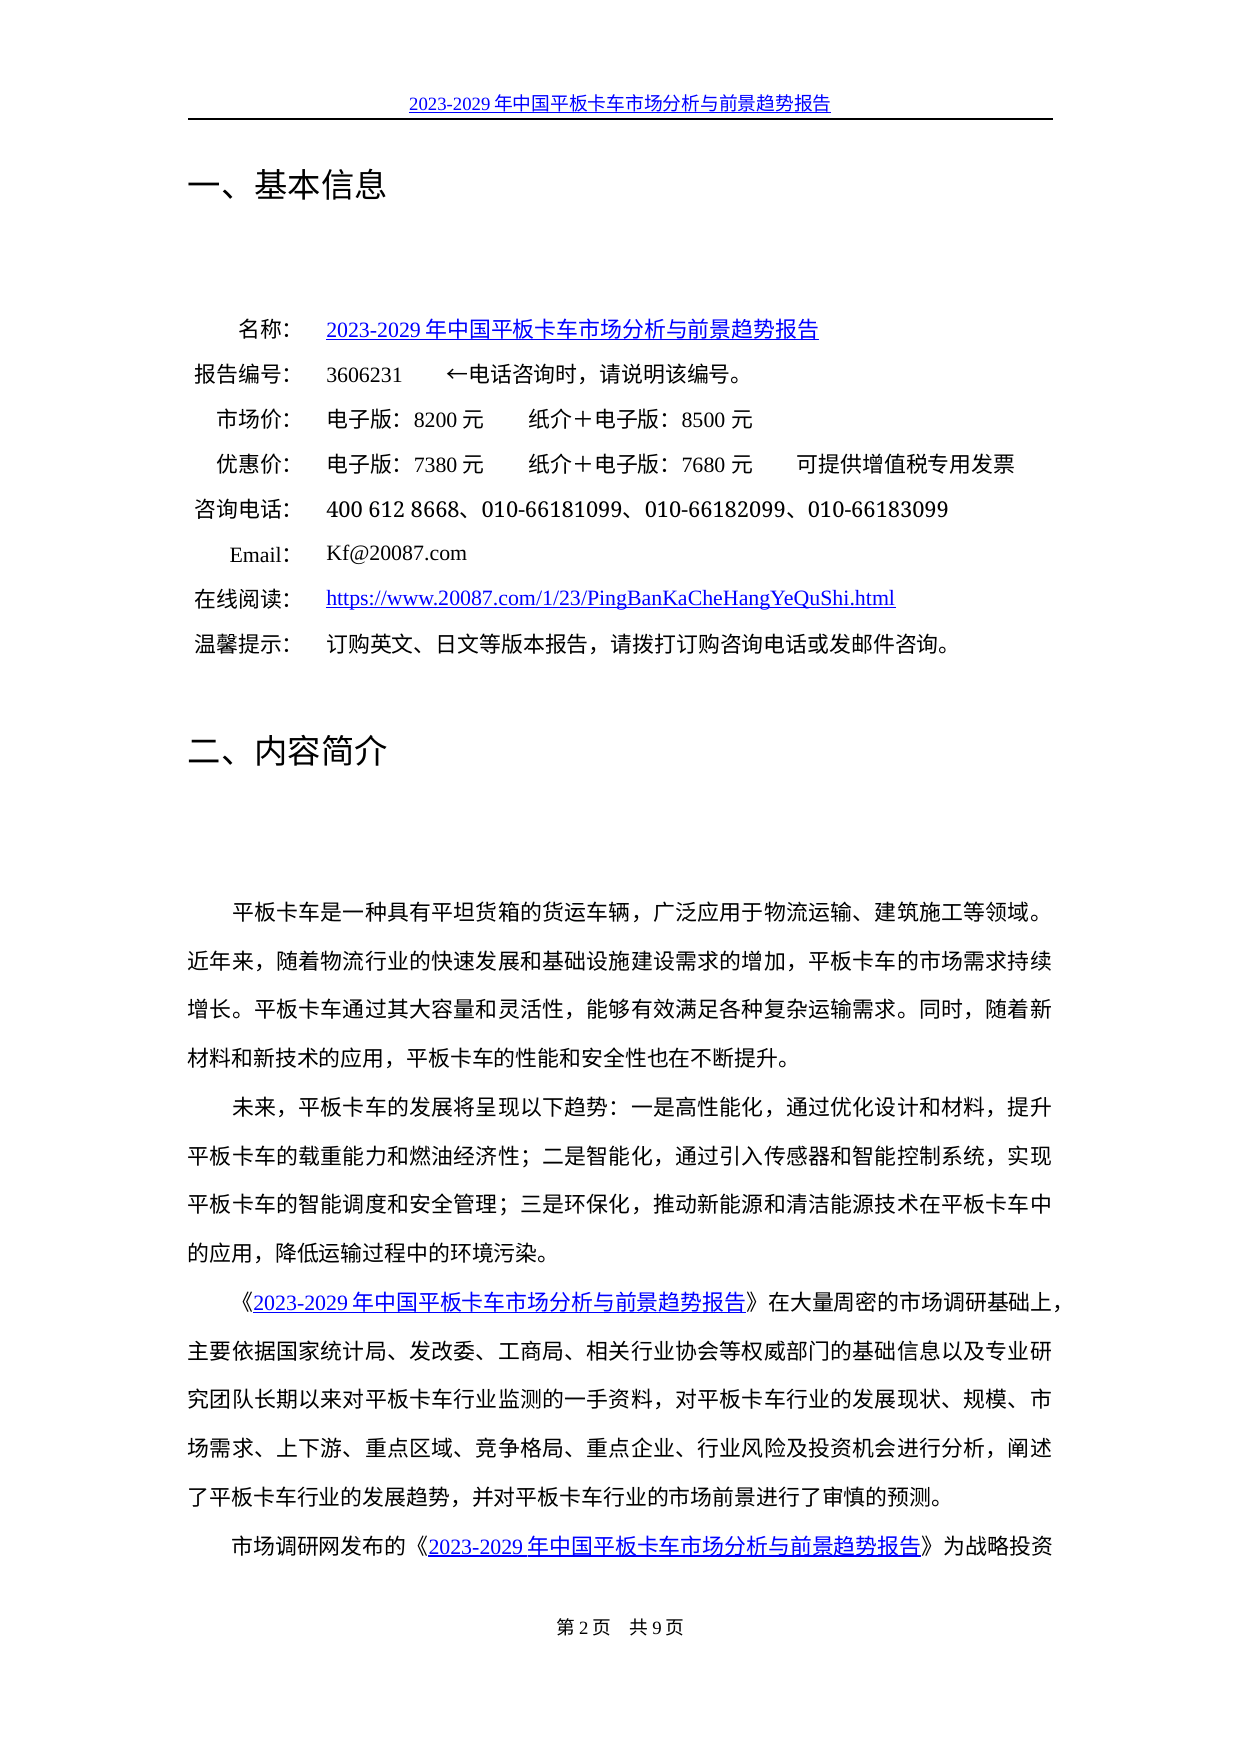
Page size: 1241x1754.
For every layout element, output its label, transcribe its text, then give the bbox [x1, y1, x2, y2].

table_header 名称： [167, 312, 315, 357]
table_cell 电子版：7380 元 纸介＋电子版：7680 元 可提供增值税专用发票 [315, 447, 1073, 492]
table_cell 在线阅读： [167, 582, 315, 627]
table_header 2023-2029年中国平板卡车市场分析与前景趋势报告 [315, 312, 1073, 357]
table_cell 400 612 8668、010-66181099、010-66182099、010-66183099 [315, 492, 1073, 537]
table_cell 市场价： [167, 402, 315, 447]
table_cell 咨询电话： [167, 492, 315, 537]
table_cell 温馨提示： [167, 627, 315, 672]
table_cell 3606231 ←电话咨询时，请说明该编号。 [315, 357, 1073, 402]
table_cell 优惠价： [167, 447, 315, 492]
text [187, 894, 1053, 1561]
title 一、基本信息 [187, 150, 1053, 215]
table_cell 报告编号： [167, 357, 315, 402]
title 二、内容简介 [187, 717, 1053, 782]
table_cell [315, 582, 1073, 627]
table_cell 订购英文、日文等版本报告，请拨打订购咨询电话或发邮件咨询。 [315, 627, 1073, 672]
table_cell Email： [167, 537, 315, 582]
table_cell Kf@20087.com [315, 537, 1073, 582]
table_cell 电子版：8200 元 纸介＋电子版：8500 元 [315, 402, 1073, 447]
